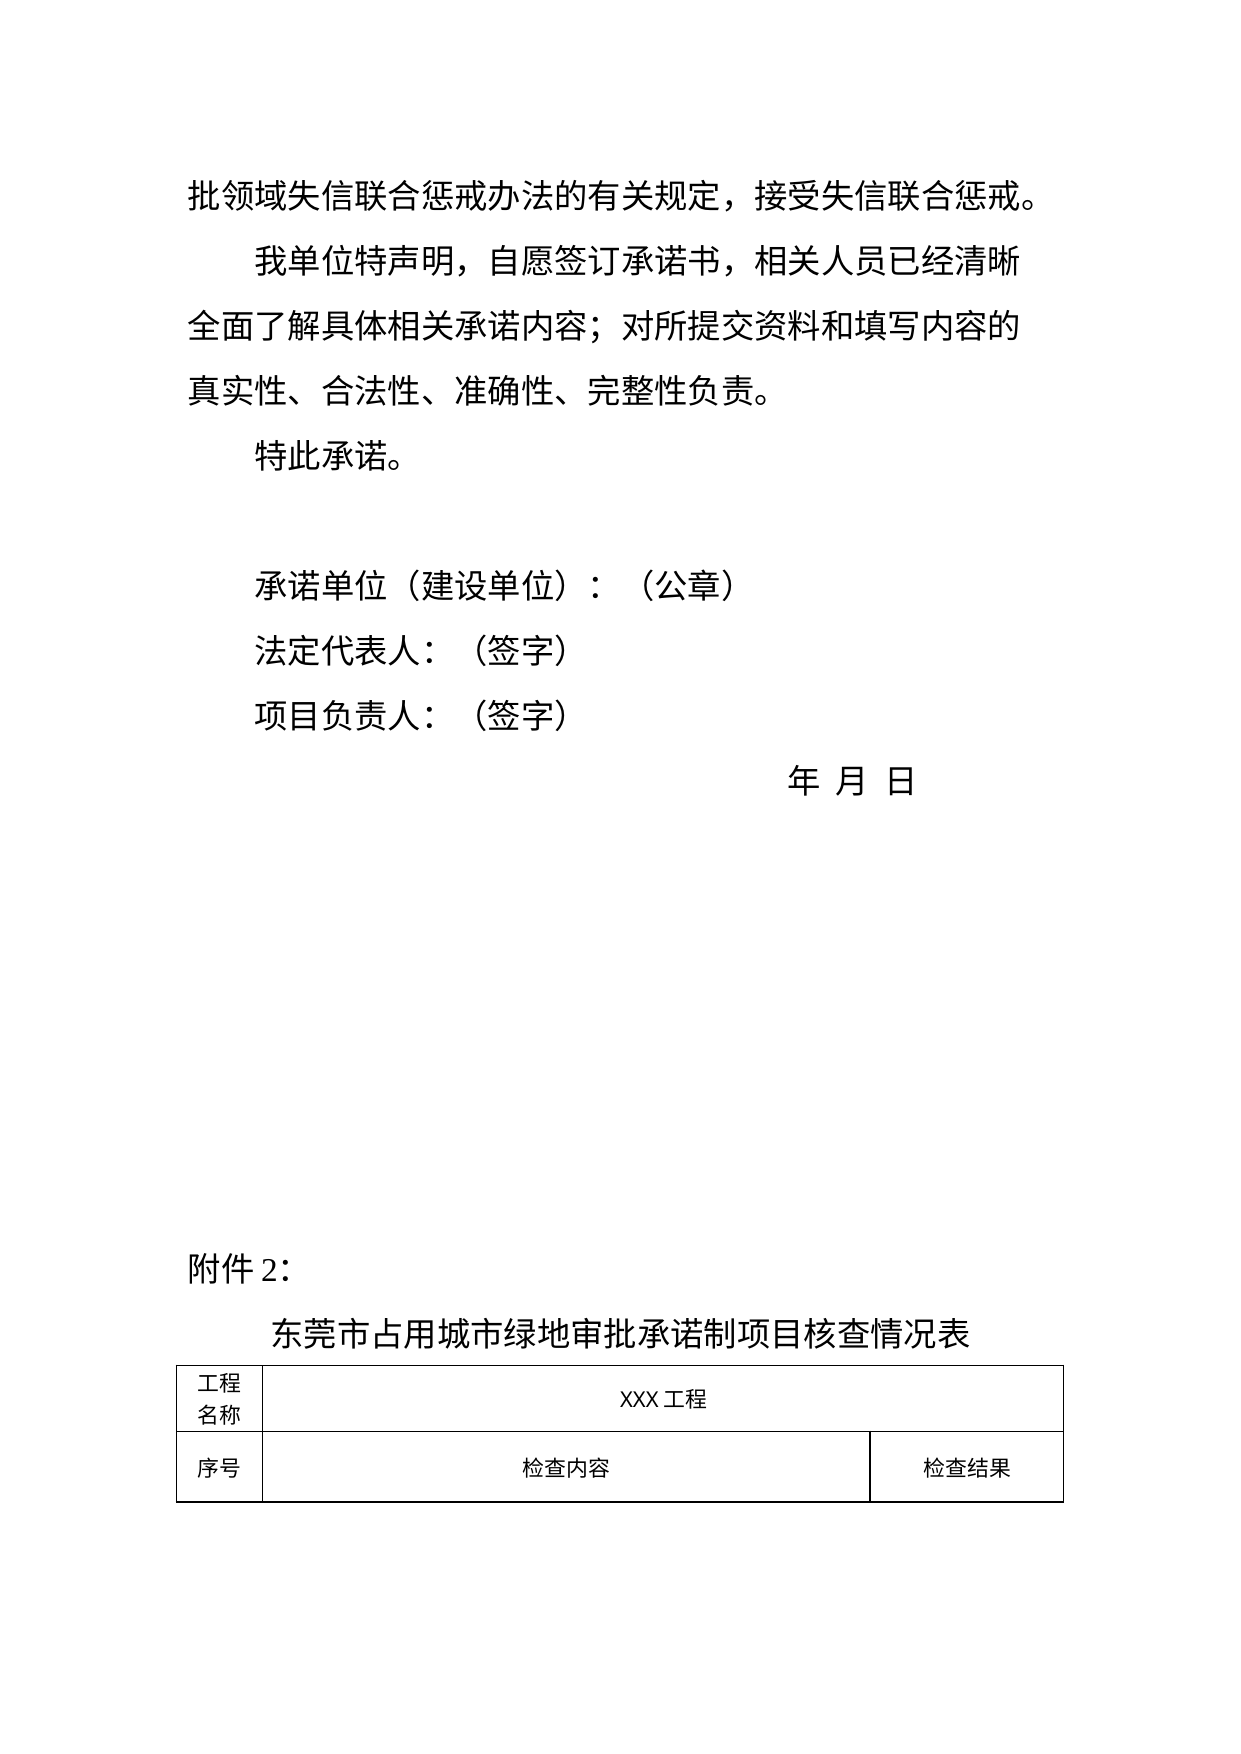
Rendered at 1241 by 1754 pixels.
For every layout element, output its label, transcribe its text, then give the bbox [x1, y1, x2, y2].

table_cell 检查内容 [263, 1432, 869, 1501]
text 附件2： [187, 1234, 1053, 1299]
text 项目负责人：（签字） [187, 682, 1053, 747]
table_header XXX工程 [263, 1366, 1063, 1431]
text 法定代表人：（签字） [187, 617, 1053, 682]
text 年 月 日 [187, 747, 1053, 812]
text 我单位特声明，自愿签订承诺书，相关人员已经清晰全面了解具体相关承诺内容；对所提交资料和填写内容的真实性、合法性、准确性、完整性负责。 [187, 227, 1053, 422]
text 承诺单位（建设单位）：（公章） [187, 552, 1053, 617]
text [187, 162, 1053, 227]
text 东莞市占用城市绿地审批承诺制项目核查情况表 [187, 1299, 1053, 1364]
table_cell 检查结果 [871, 1432, 1063, 1501]
table_cell 序号 [177, 1432, 262, 1501]
table_header 工程名称 [177, 1366, 262, 1431]
text 特此承诺。 [187, 422, 1053, 487]
